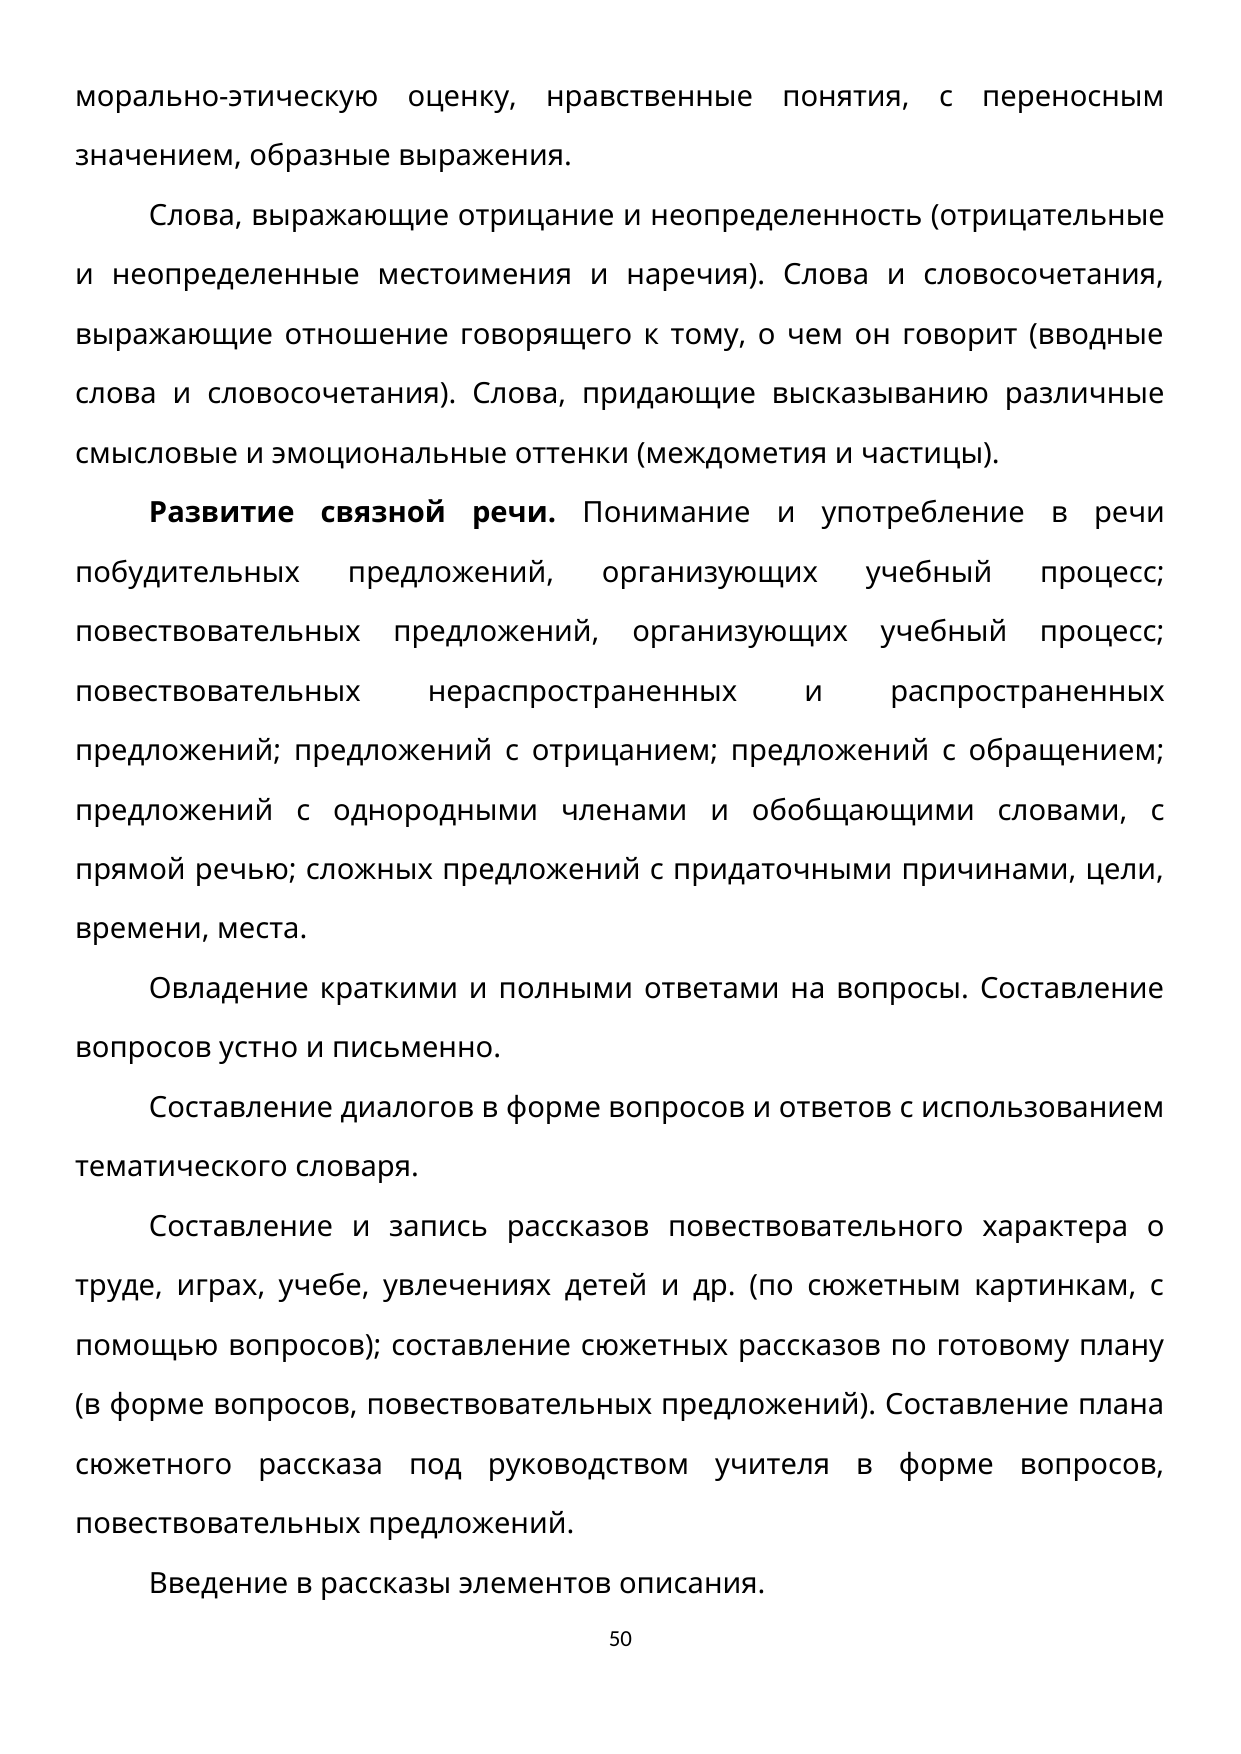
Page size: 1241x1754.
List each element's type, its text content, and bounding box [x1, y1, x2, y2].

text Слова, выражающие отрицание и неопределенность (отрицательные и неопределенные местоимения и наречия). Слова и словосочетания, выражающие отношение говорящего к тому, о чем он говорит (вводные слова и словосочетания). Слова, придающие высказыванию различные смысловые и эмоциональные оттенки (междометия и частицы). [75, 194, 1165, 472]
text Составление и запись рассказов повествовательного характера о труде, играх, учебе, увлечениях детей и др. (по сюжетным картинкам, с помощью вопросов); составление сюжетных рассказов по готовому плану (в форме вопросов, повествовательных предложений). Составление плана сюжетного рассказа под руководством учителя в форме вопросов, повествовательных предложений. [75, 1205, 1165, 1542]
text Овладение краткими и полными ответами на вопросы. Составление вопросов устно и письменно. [75, 967, 1165, 1066]
text Составление диалогов в форме вопросов и ответов с использованием тематического словаря. [75, 1086, 1165, 1185]
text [75, 75, 1165, 174]
text Введение в рассказы элементов описания. [75, 1562, 1165, 1602]
text Развитие связной речи. Понимание и употребление в речи побудительных предложений, организующих учебный процесс; повествовательных предложений, организующих учебный процесс; повествовательных нераспространенных и распространенных предложений; предложений с отрицанием; предложений с обращением; предложений с однородными членами и обобщающими словами, с прямой речью; сложных предложений с придаточными причинами, цели, времени, места. [75, 491, 1165, 947]
